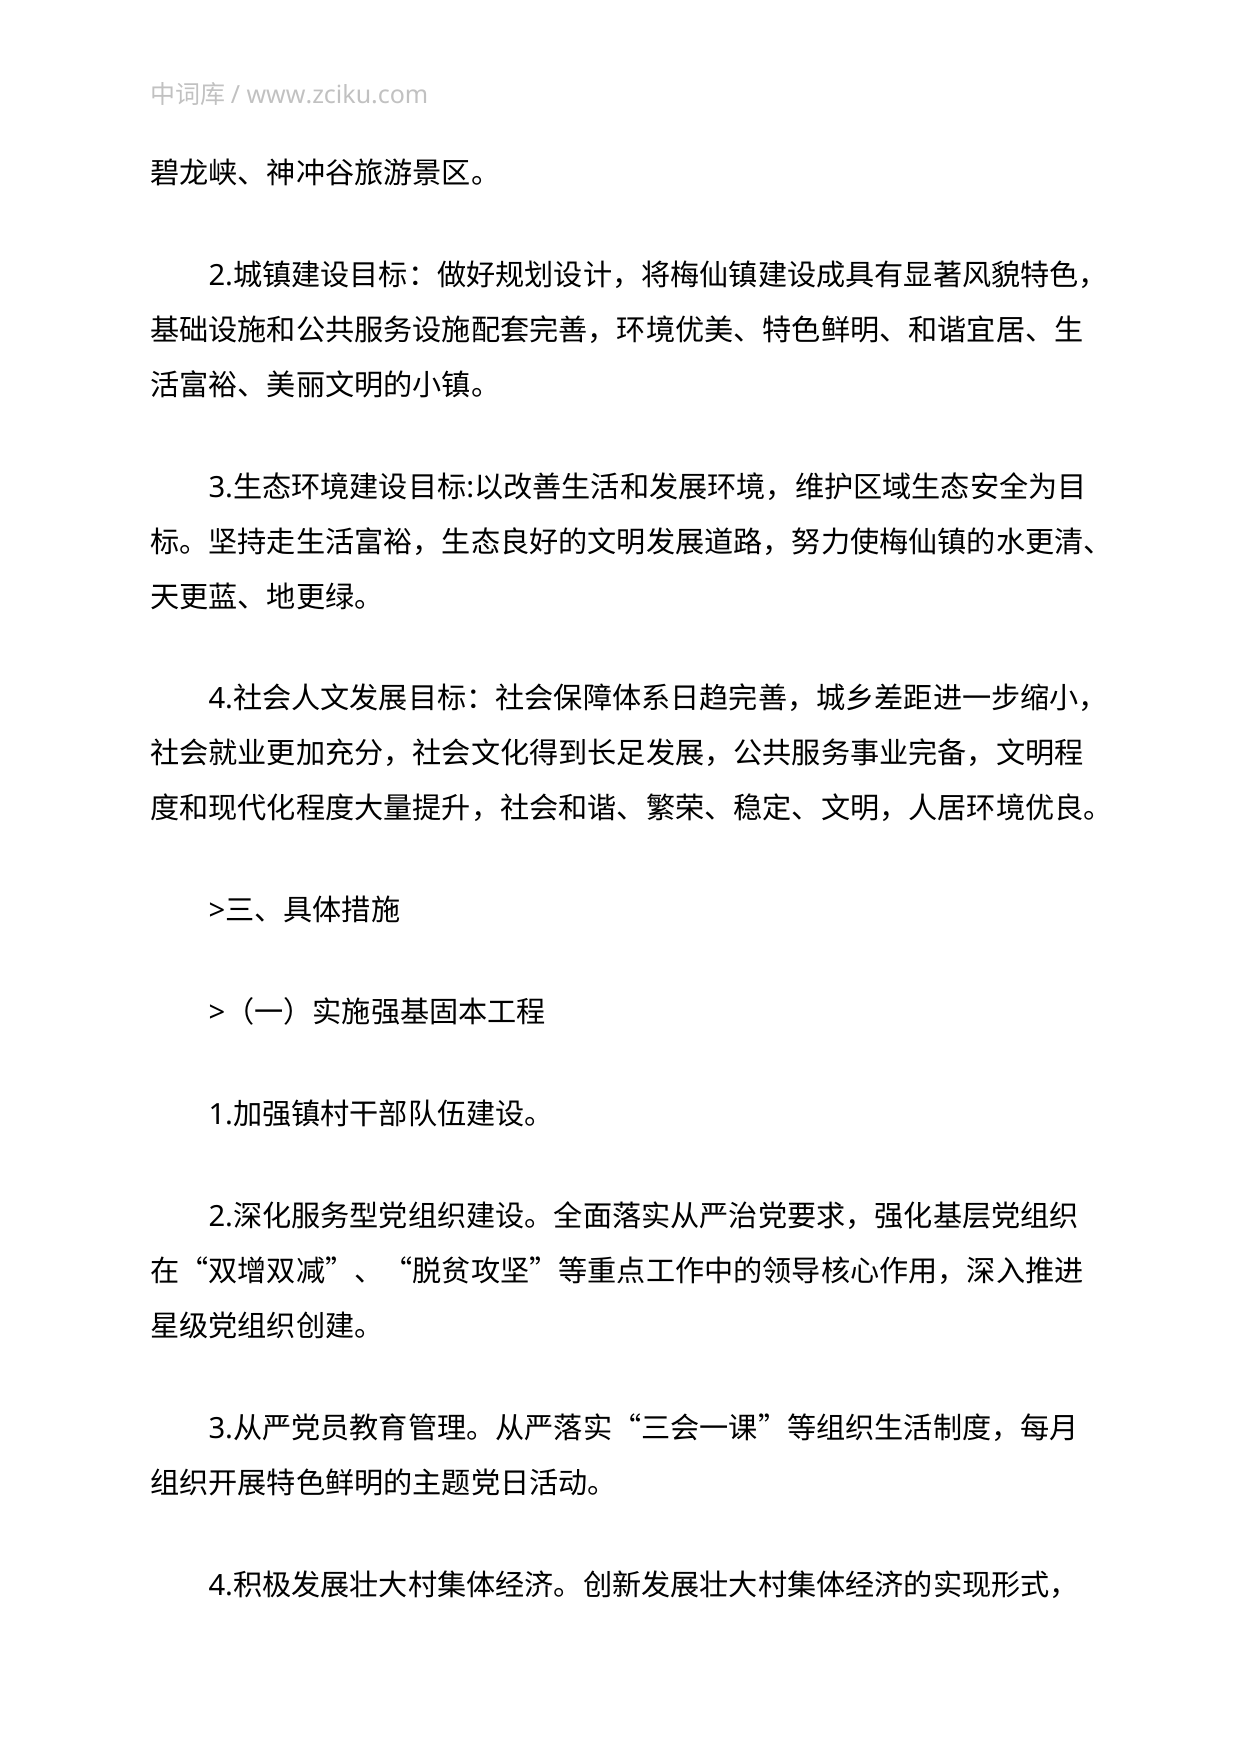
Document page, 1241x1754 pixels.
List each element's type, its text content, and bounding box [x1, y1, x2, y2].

text 1.加强镇村干部队伍建设。 [150, 1091, 1090, 1133]
text 2.城镇建设目标：做好规划设计，将梅仙镇建设成具有显著风貌特色，基础设施和公共服务设施配套完善，环境优美、特色鲜明、和谐宜居、生活富裕、美丽文明的小镇。 [150, 252, 1090, 404]
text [150, 1561, 1090, 1603]
text >三、具体措施 [150, 887, 1090, 929]
text 3.生态环境建设目标:以改善生活和发展环境，维护区域生态安全为目标。坚持走生活富裕，生态良好的文明发展道路，努力使梅仙镇的水更清、天更蓝、地更绿。 [150, 463, 1090, 616]
text 2.深化服务型党组织建设。全面落实从严治党要求，强化基层党组织在“双增双减”、“脱贫攻坚”等重点工作中的领导核心作用，深入推进星级党组织创建。 [150, 1193, 1090, 1345]
text 3.从严党员教育管理。从严落实“三会一课”等组织生活制度，每月组织开展特色鲜明的主题党日活动。 [150, 1404, 1090, 1502]
text 4.社会人文发展目标：社会保障体系日趋完善，城乡差距进一步缩小，社会就业更加充分，社会文化得到长足发展，公共服务事业完备，文明程度和现代化程度大量提升，社会和谐、繁荣、稳定、文明，人居环境优良。 [150, 675, 1090, 827]
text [150, 150, 1090, 192]
text >（一）实施强基固本工程 [150, 989, 1090, 1031]
